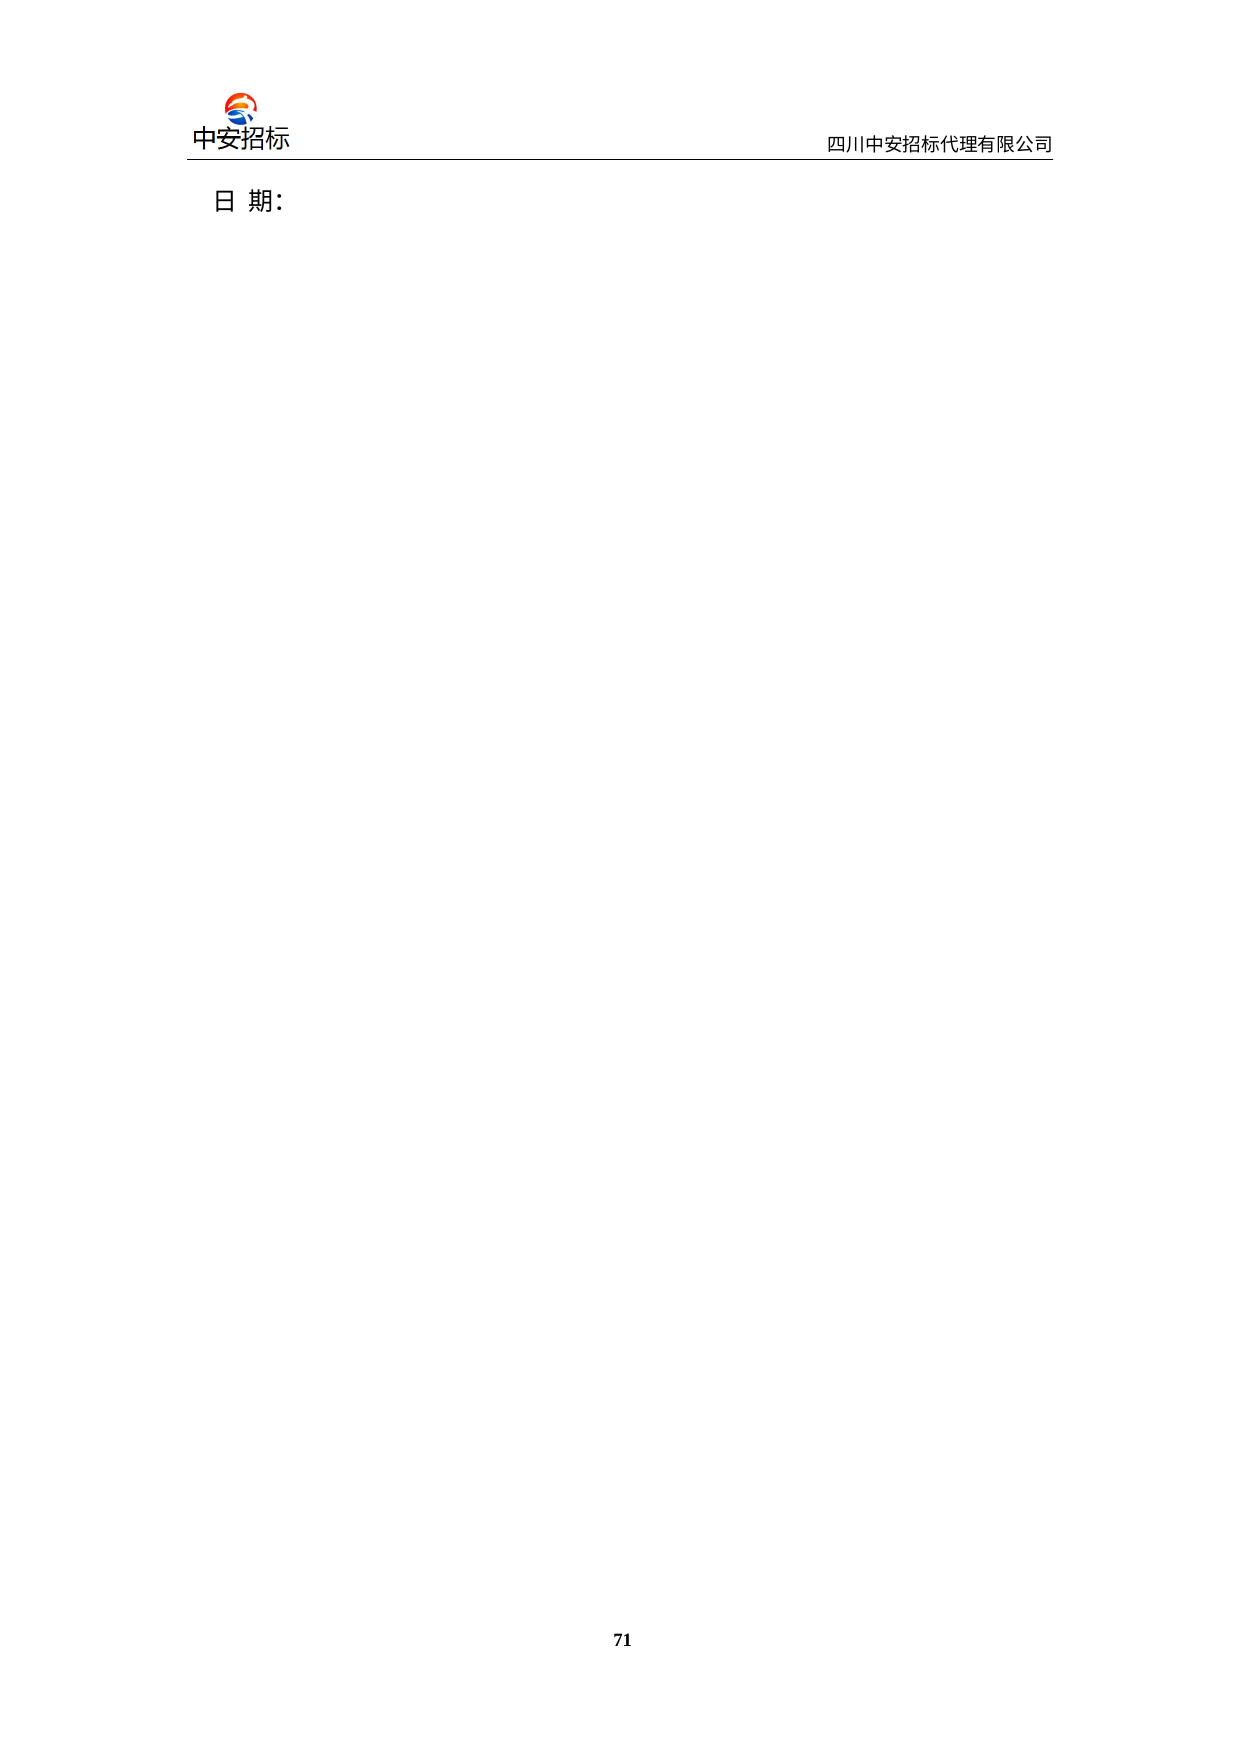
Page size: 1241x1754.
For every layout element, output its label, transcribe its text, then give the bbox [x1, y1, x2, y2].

text 日 期： [187, 167, 1053, 232]
picture [187, 88, 291, 152]
